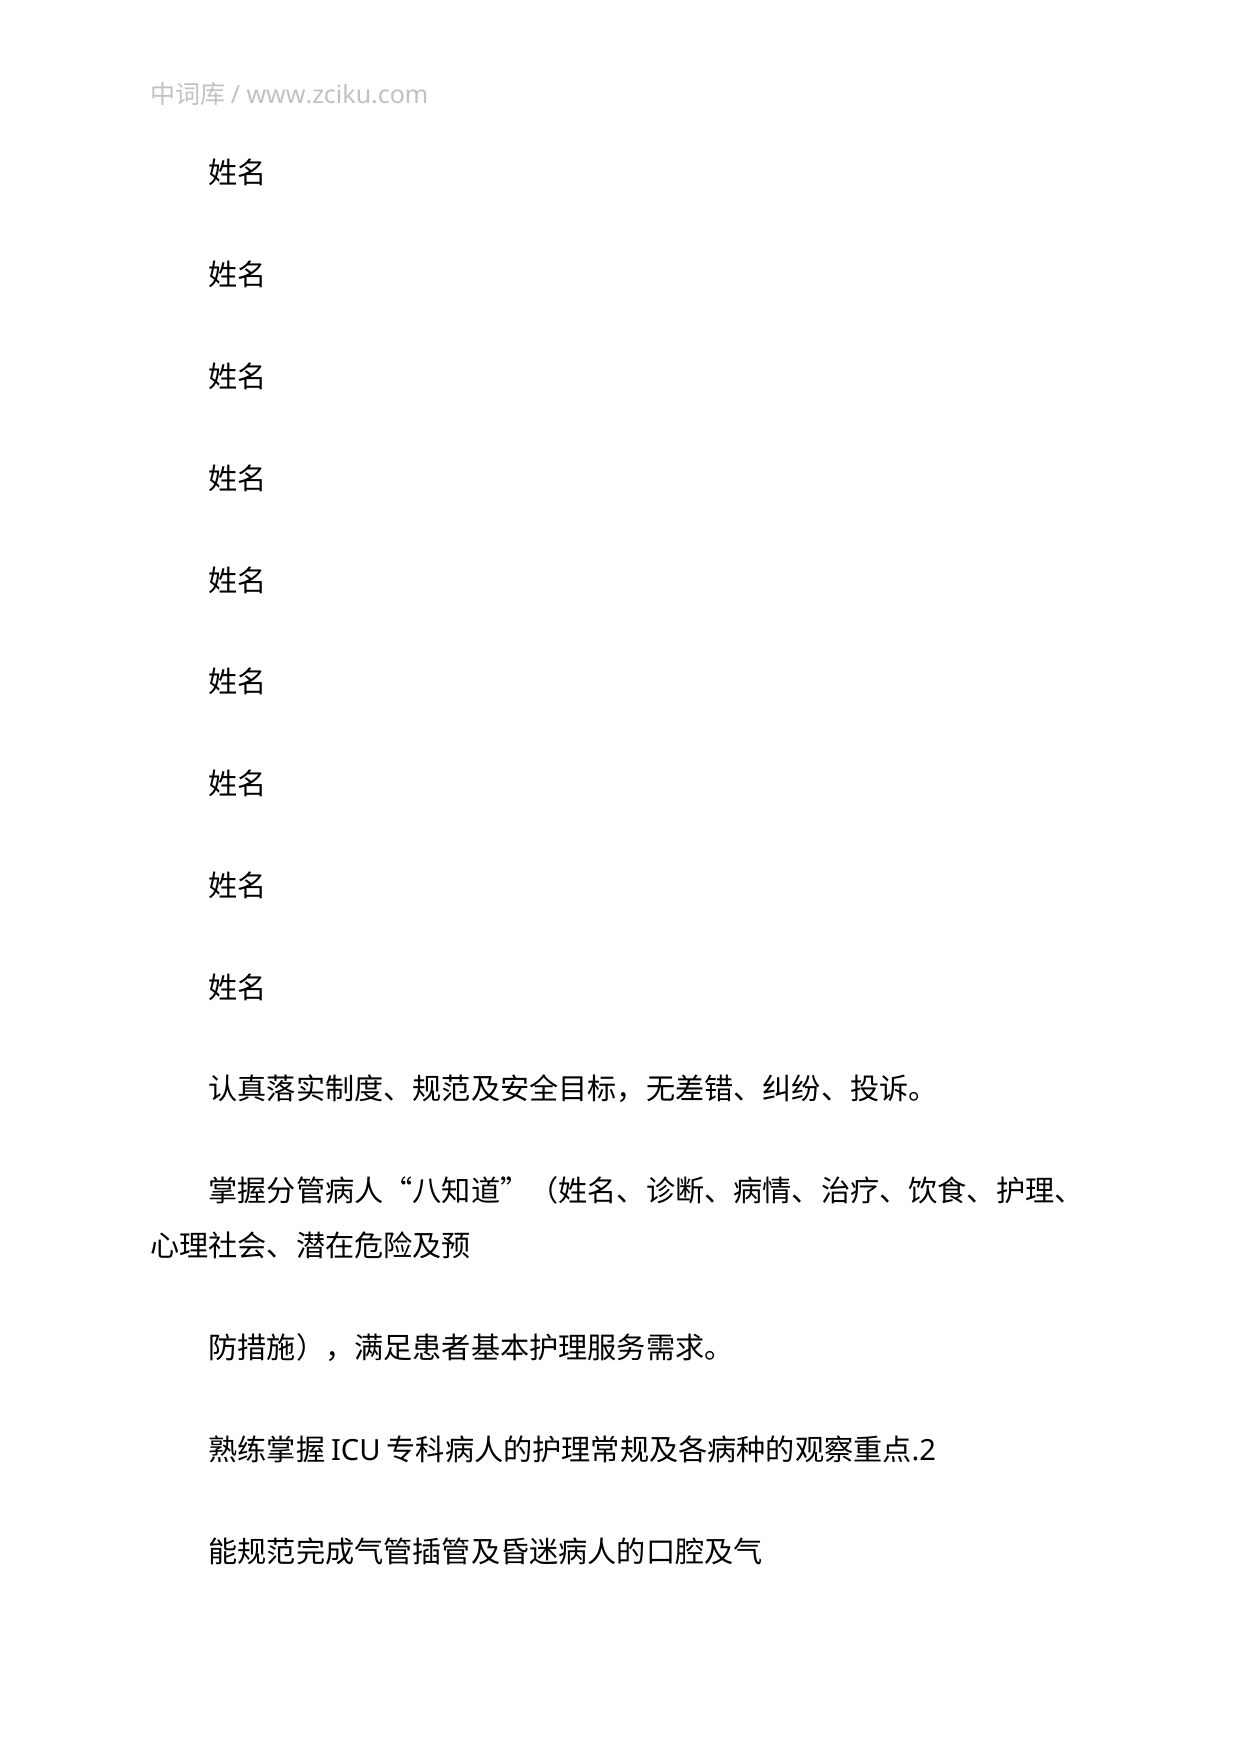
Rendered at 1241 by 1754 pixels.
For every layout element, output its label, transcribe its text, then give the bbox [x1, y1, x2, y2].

text 姓名 [150, 353, 1090, 396]
text 姓名 [150, 557, 1090, 599]
text 姓名 [150, 252, 1090, 294]
text 姓名 [150, 150, 1090, 192]
text 姓名 [150, 761, 1090, 803]
text 姓名 [150, 862, 1090, 905]
text 姓名 [150, 964, 1090, 1006]
text 姓名 [150, 455, 1090, 498]
text 认真落实制度、规范及安全目标，无差错、纠纷、投诉。 [150, 1066, 1090, 1108]
text 防措施），满足患者基本护理服务需求。 [150, 1324, 1090, 1367]
text 能规范完成气管插管及昏迷病人的口腔及气 [150, 1528, 1090, 1570]
text 熟练掌握ICU专科病人的护理常规及各病种的观察重点.2 [150, 1426, 1090, 1468]
text 掌握分管病人“八知道”（姓名、诊断、病情、治疗、饮食、护理、心理社会、潜在危险及预 [150, 1168, 1090, 1265]
text 姓名 [150, 659, 1090, 701]
